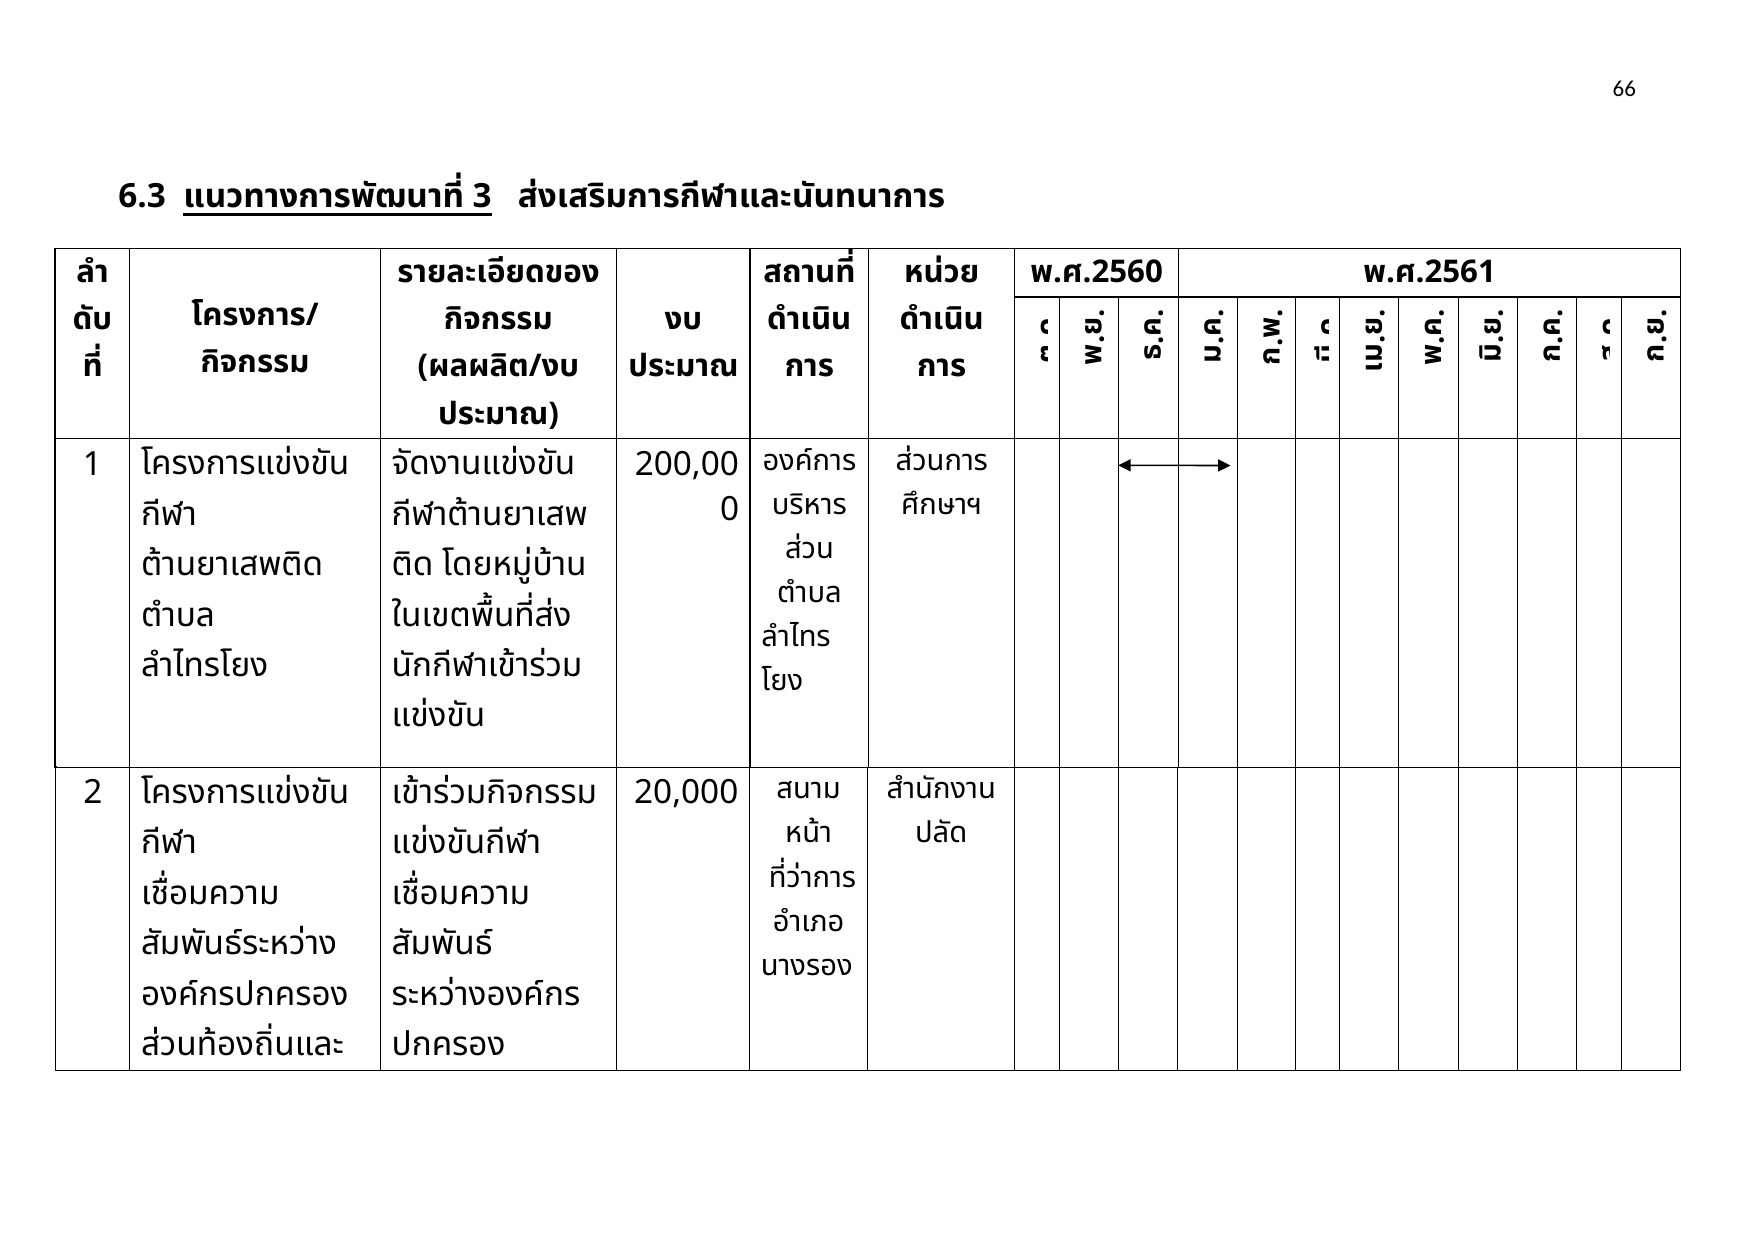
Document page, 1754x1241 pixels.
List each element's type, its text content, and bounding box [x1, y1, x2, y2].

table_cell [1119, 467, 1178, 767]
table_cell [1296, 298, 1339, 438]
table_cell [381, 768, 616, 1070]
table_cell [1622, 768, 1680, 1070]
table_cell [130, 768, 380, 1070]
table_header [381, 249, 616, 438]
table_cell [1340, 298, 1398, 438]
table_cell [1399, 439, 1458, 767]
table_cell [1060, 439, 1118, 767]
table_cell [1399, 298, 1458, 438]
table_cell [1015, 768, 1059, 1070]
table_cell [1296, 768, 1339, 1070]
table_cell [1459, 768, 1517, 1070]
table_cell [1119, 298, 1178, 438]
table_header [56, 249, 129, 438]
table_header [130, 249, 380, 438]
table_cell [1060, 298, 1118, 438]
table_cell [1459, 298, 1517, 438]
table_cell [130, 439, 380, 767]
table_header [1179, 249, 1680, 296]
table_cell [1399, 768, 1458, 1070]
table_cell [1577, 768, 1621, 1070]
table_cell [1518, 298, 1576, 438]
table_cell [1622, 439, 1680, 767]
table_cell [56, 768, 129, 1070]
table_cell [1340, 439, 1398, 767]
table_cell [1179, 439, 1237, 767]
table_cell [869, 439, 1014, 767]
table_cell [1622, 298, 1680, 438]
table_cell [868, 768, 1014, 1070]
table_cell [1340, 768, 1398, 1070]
text 6.3 แนวทางการพัฒนาที่ 3 ส่งเสริมการกีฬาและนันทนาการ [118, 172, 1636, 223]
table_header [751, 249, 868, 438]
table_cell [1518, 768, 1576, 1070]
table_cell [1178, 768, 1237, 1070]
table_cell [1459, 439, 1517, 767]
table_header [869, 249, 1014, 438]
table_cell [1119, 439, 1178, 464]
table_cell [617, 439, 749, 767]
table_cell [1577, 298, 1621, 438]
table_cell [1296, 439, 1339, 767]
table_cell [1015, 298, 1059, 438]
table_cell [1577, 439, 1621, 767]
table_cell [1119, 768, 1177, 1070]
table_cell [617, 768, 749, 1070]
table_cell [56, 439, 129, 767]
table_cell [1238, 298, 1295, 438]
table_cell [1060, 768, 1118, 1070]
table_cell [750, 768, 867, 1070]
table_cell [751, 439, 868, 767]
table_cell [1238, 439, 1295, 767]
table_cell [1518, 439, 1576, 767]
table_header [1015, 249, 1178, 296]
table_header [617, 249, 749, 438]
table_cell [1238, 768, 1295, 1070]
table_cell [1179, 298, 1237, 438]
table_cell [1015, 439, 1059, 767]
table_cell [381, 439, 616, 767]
